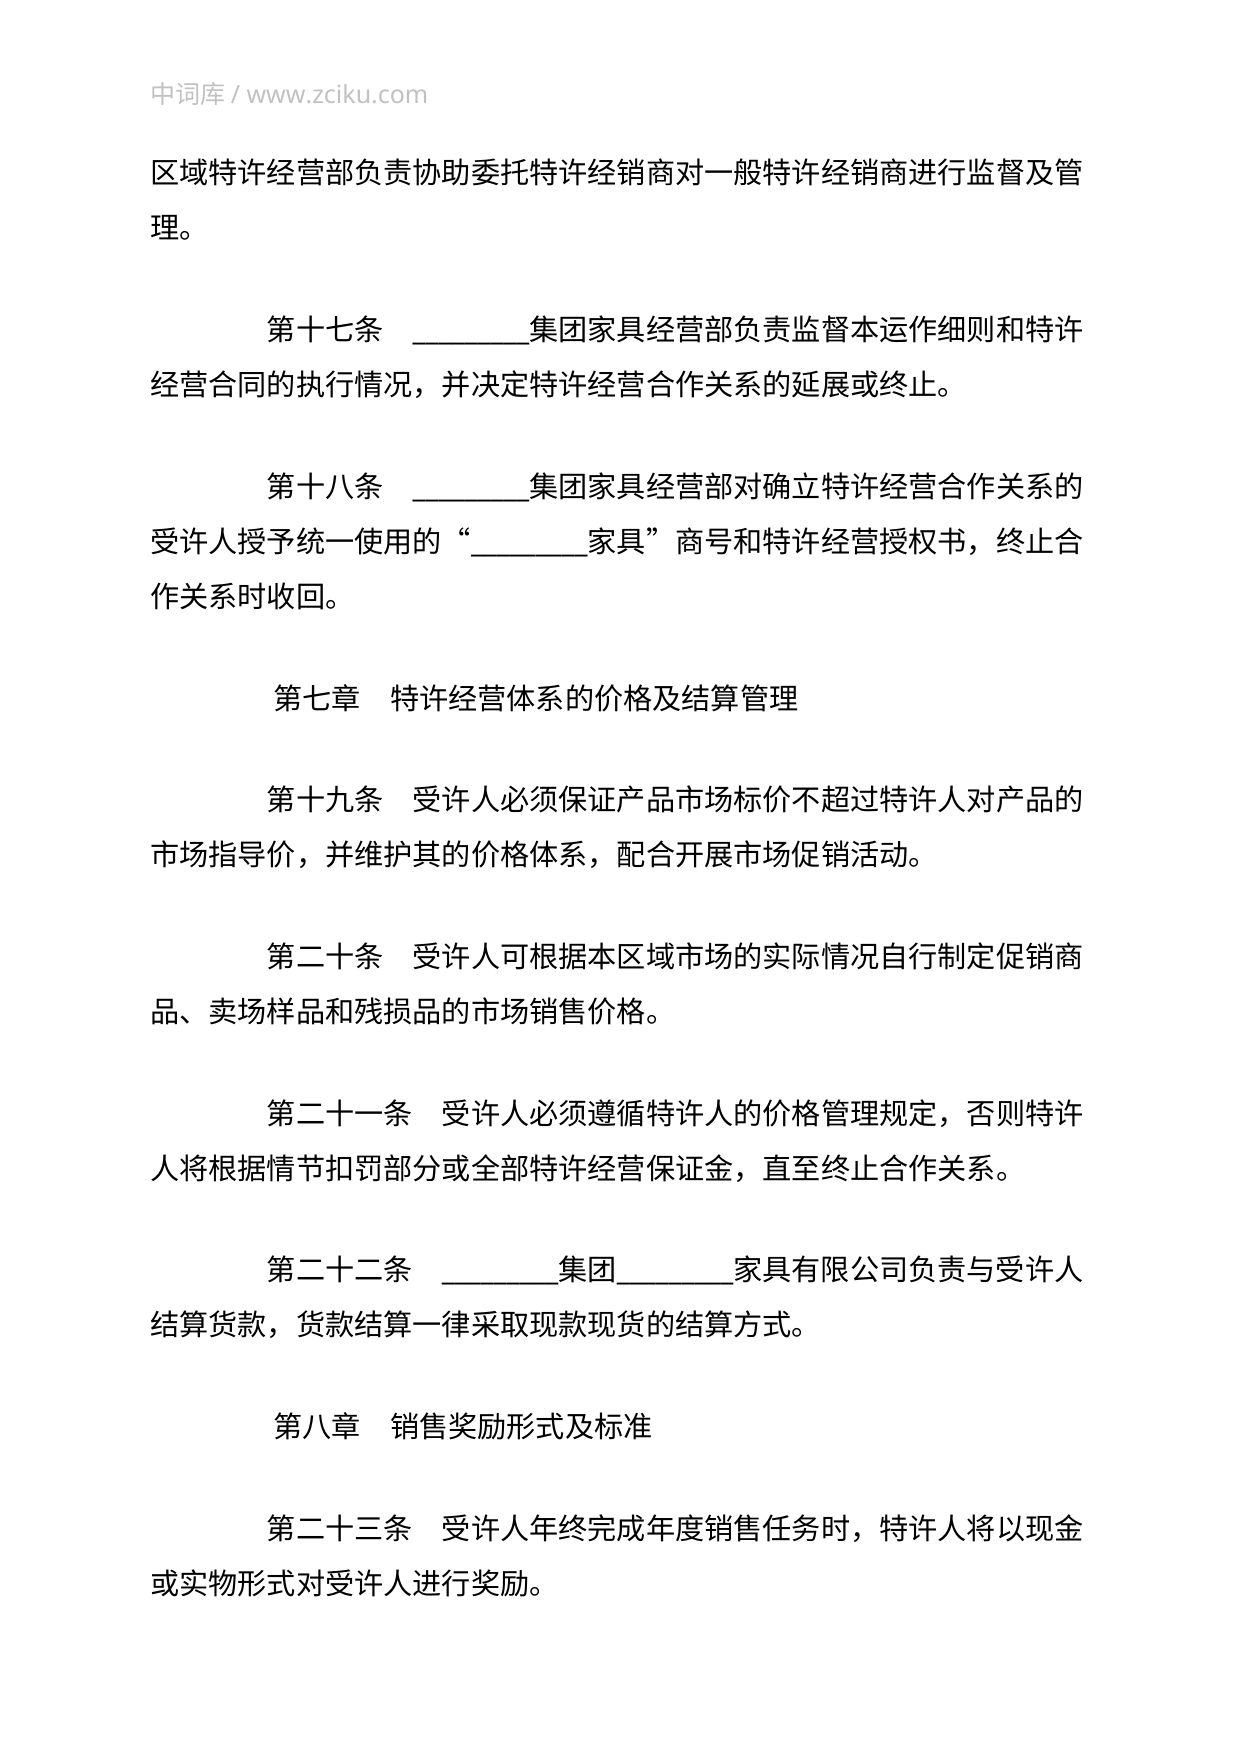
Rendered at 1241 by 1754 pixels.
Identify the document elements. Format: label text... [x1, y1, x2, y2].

text 第二十二条 _________集团_________家具有限公司负责与受许人结算货款，货款结算一律采取现款现货的结算方式。 [150, 1247, 1090, 1344]
text 第七章 特许经营体系的价格及结算管理 [150, 675, 1090, 717]
text 第二十条 受许人可根据本区域市场的实际情况自行制定促销商品、卖场样品和残损品的市场销售价格。 [150, 934, 1090, 1031]
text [150, 150, 1090, 247]
text 第十八条 _________集团家具经营部对确立特许经营合作关系的受许人授予统一使用的“_________家具”商号和特许经营授权书，终止合作关系时收回。 [150, 463, 1090, 616]
text 第二十三条 受许人年终完成年度销售任务时，特许人将以现金或实物形式对受许人进行奖励。 [150, 1506, 1090, 1603]
text 第十七条 _________集团家具经营部负责监督本运作细则和特许经营合同的执行情况，并决定特许经营合作关系的延展或终止。 [150, 307, 1090, 404]
text 第八章 销售奖励形式及标准 [150, 1404, 1090, 1446]
text 第二十一条 受许人必须遵循特许人的价格管理规定，否则特许人将根据情节扣罚部分或全部特许经营保证金，直至终止合作关系。 [150, 1090, 1090, 1187]
text 第十九条 受许人必须保证产品市场标价不超过特许人对产品的市场指导价，并维护其的价格体系，配合开展市场促销活动。 [150, 777, 1090, 874]
